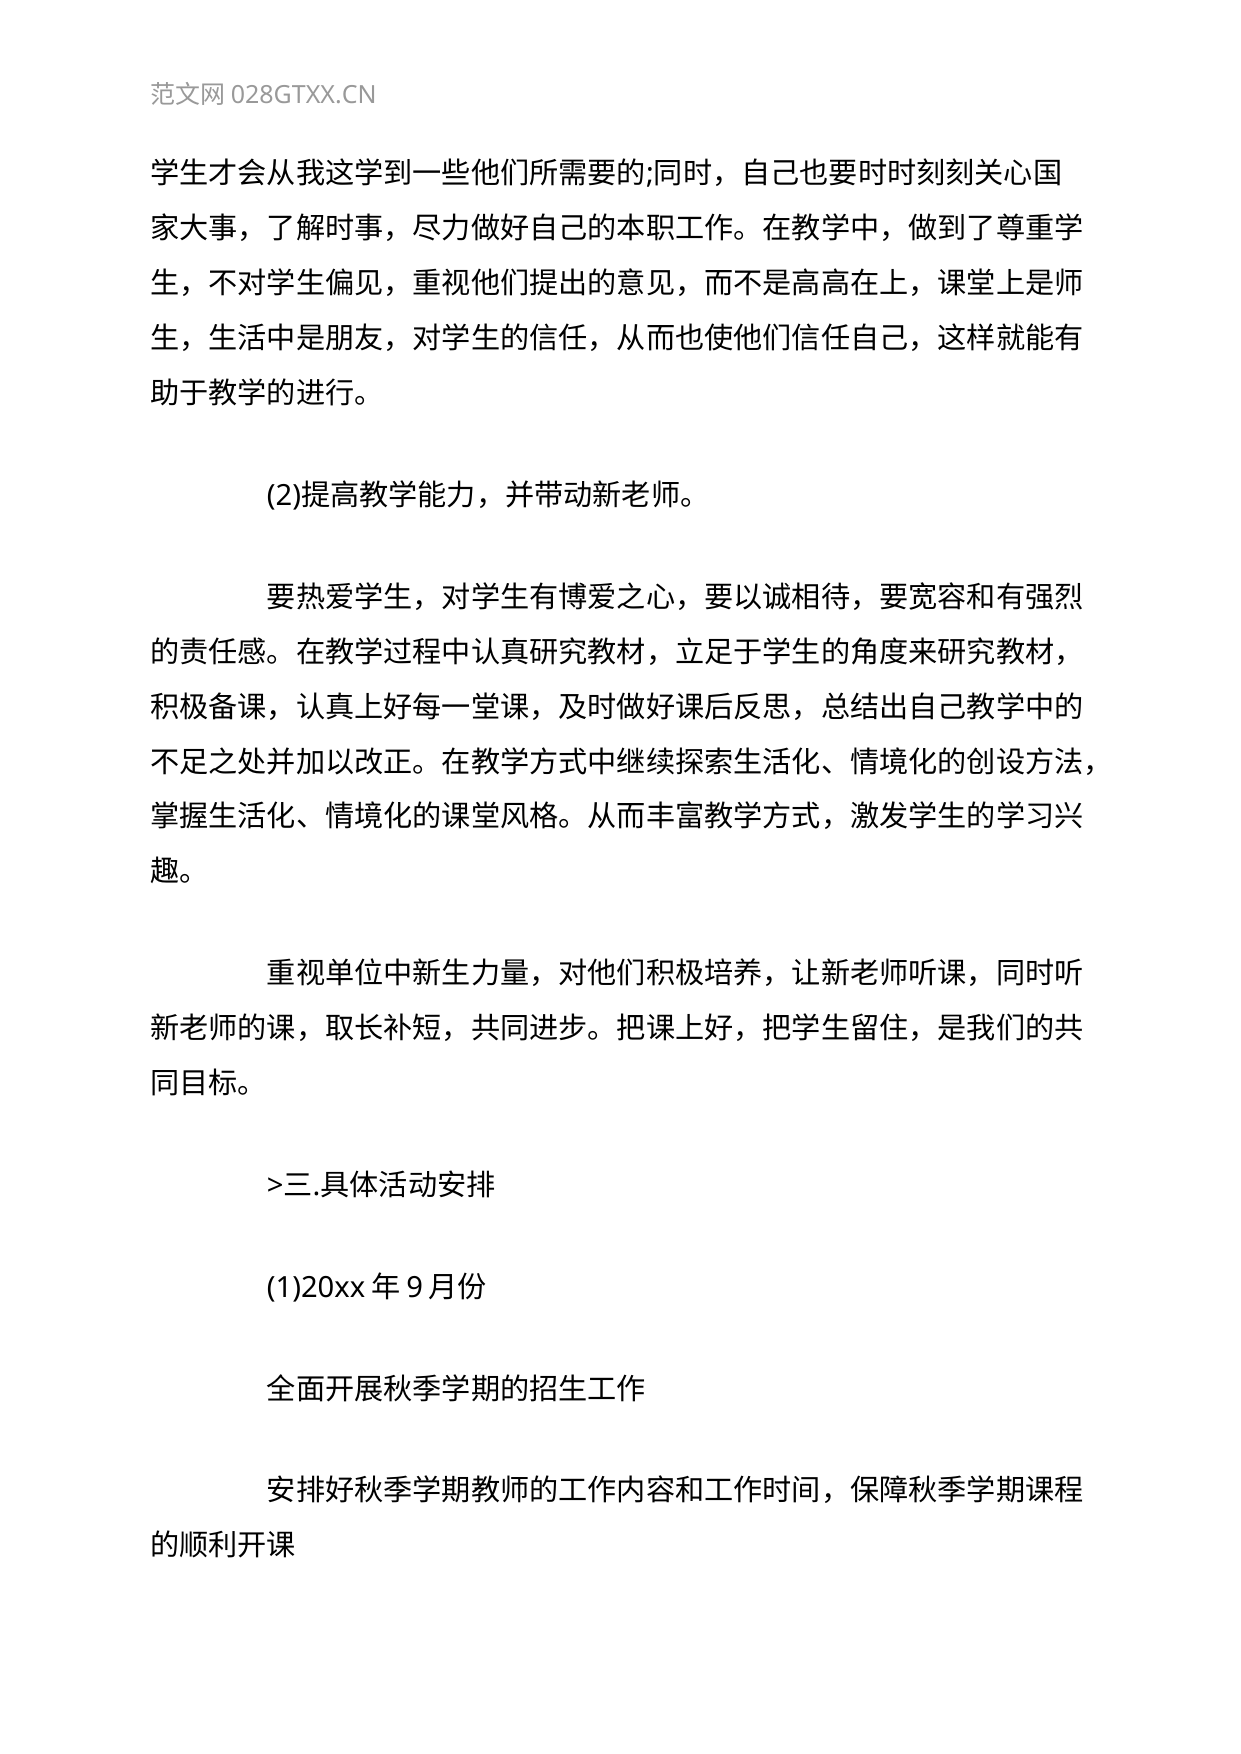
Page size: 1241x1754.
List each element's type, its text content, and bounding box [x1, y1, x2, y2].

text 安排好秋季学期教师的工作内容和工作时间，保障秋季学期课程的顺利开课 [150, 1467, 1090, 1564]
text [150, 150, 1090, 412]
text >三.具体活动安排 [150, 1161, 1090, 1204]
text 重视单位中新生力量，对他们积极培养，让新老师听课，同时听新老师的课，取长补短，共同进步。把课上好，把学生留住，是我们的共同目标。 [150, 950, 1090, 1102]
text (1)20xx年9月份 [150, 1263, 1090, 1306]
text (2)提高教学能力，并带动新老师。 [150, 471, 1090, 514]
text 要热爱学生，对学生有博爱之心，要以诚相待，要宽容和有强烈的责任感。在教学过程中认真研究教材，立足于学生的角度来研究教材，积极备课，认真上好每一堂课，及时做好课后反思，总结出自己教学中的不足之处并加以改正。在教学方式中继续探索生活化、情境化的创设方法，掌握生活化、情境化的课堂风格。从而丰富教学方式，激发学生的学习兴趣。 [150, 573, 1090, 890]
text 全面开展秋季学期的招生工作 [150, 1365, 1090, 1407]
